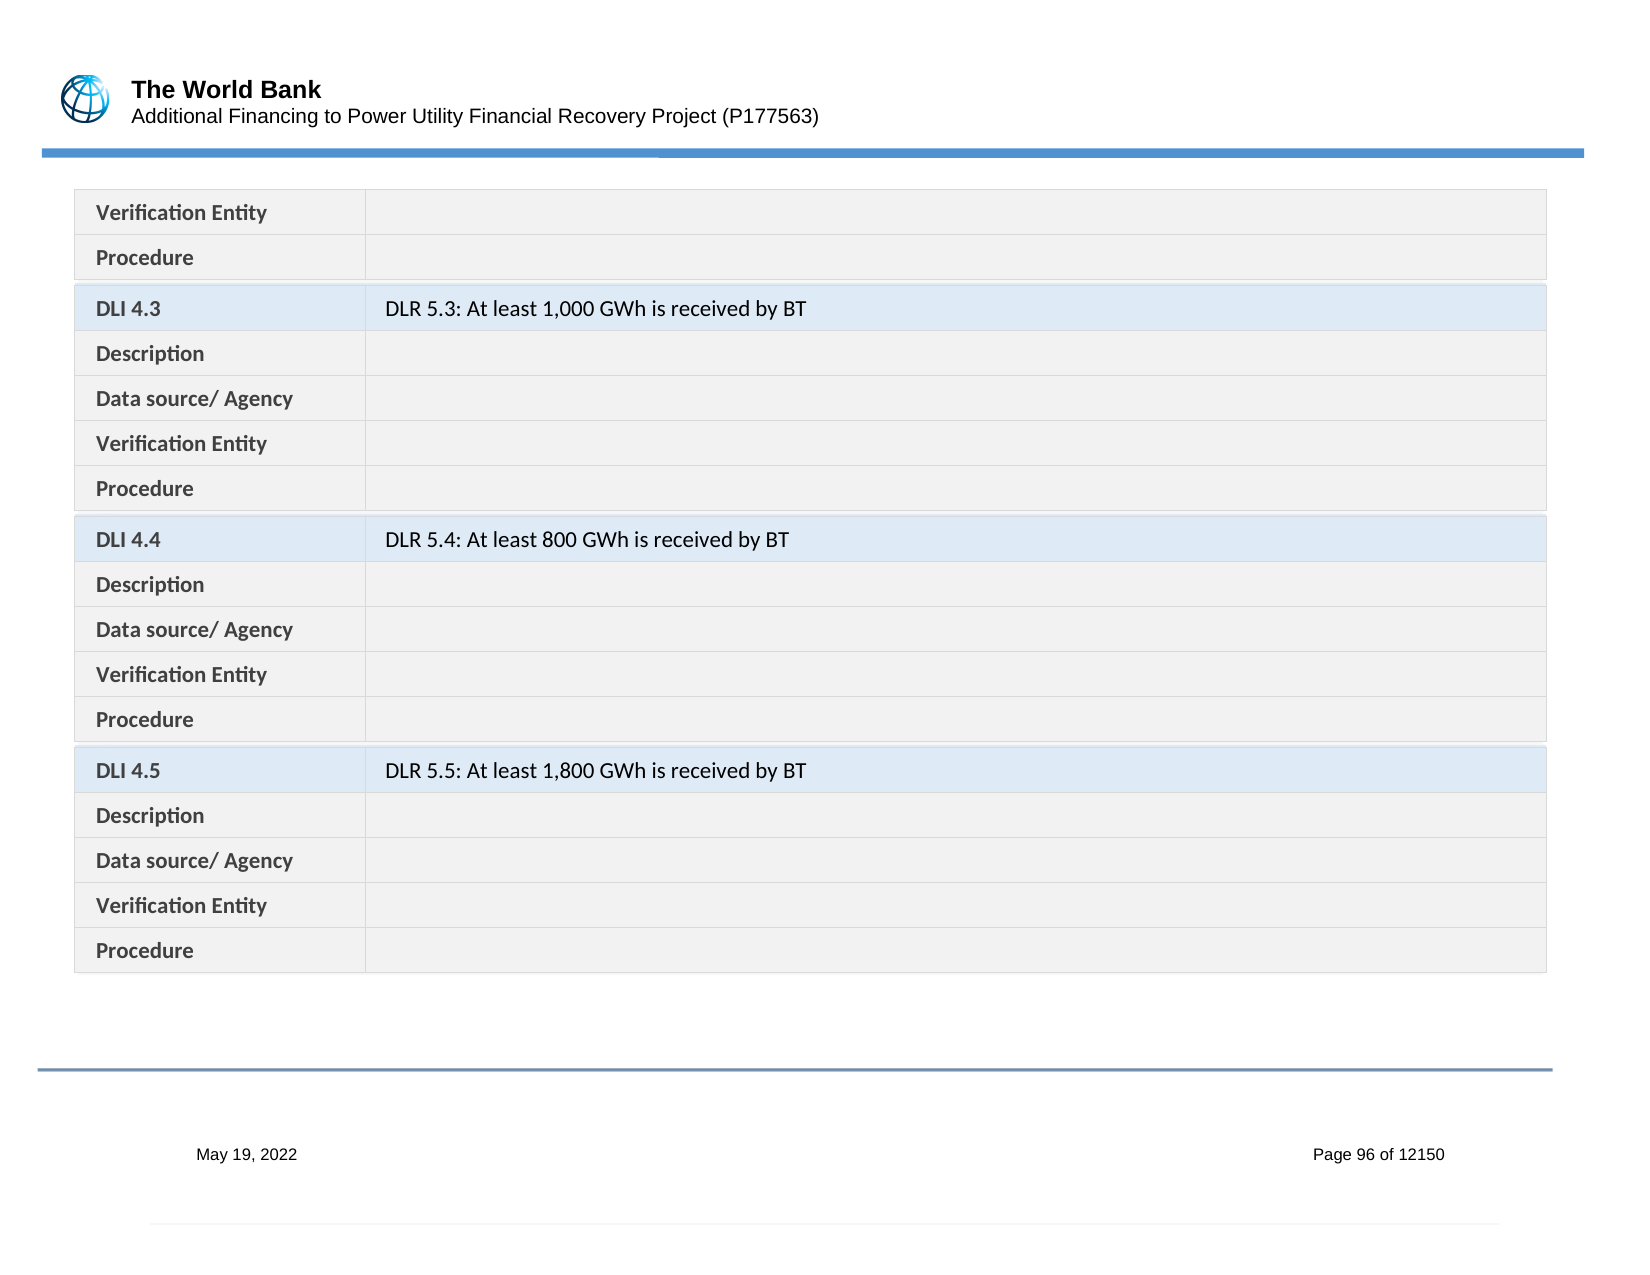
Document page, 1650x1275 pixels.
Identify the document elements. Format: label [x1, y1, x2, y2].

picture [92, 75, 110, 111]
picture [61, 75, 110, 123]
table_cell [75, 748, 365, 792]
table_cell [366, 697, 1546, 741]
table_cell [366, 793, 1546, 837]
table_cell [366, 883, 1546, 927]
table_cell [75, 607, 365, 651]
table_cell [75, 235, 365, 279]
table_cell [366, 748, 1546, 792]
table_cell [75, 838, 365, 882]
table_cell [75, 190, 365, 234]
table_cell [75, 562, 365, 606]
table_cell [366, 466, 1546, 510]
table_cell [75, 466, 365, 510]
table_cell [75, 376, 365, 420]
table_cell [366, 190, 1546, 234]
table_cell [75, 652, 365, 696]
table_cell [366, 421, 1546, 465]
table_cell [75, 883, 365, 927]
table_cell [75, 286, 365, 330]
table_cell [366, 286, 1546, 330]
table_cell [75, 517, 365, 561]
picture [83, 85, 89, 93]
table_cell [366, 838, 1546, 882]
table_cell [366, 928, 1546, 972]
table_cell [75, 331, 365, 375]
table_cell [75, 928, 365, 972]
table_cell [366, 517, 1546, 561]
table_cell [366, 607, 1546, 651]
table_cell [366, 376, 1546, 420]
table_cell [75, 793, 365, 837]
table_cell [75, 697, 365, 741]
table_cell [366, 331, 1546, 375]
picture [76, 83, 83, 89]
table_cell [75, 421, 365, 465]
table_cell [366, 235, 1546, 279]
picture [37, 1067, 1553, 1074]
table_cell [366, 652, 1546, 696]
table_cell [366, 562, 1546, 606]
